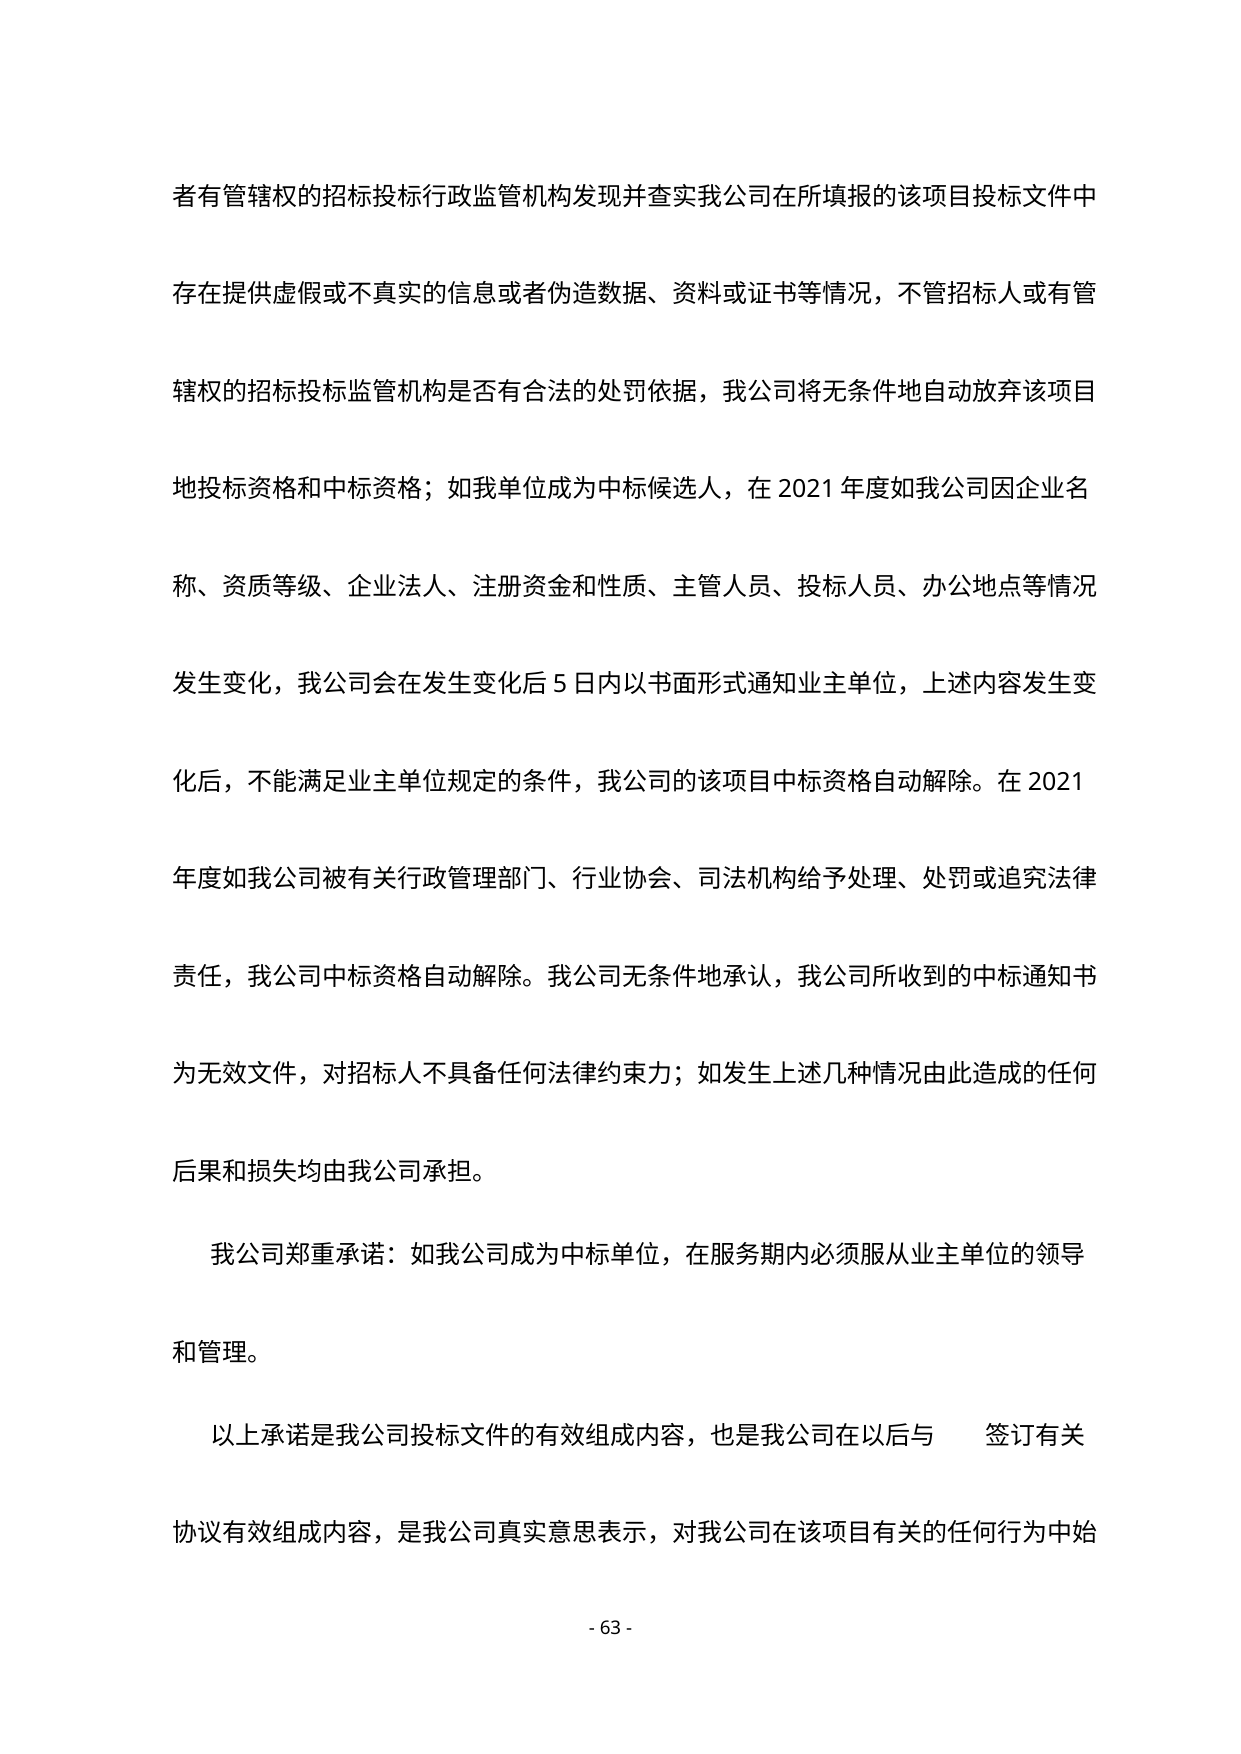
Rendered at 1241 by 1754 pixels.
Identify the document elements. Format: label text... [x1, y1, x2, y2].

text 我公司郑重承诺：如我公司成为中标单位，在服务期内必须服从业主单位的领导和管理。 [173, 1220, 1104, 1383]
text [173, 1401, 1104, 1563]
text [173, 162, 1104, 1202]
